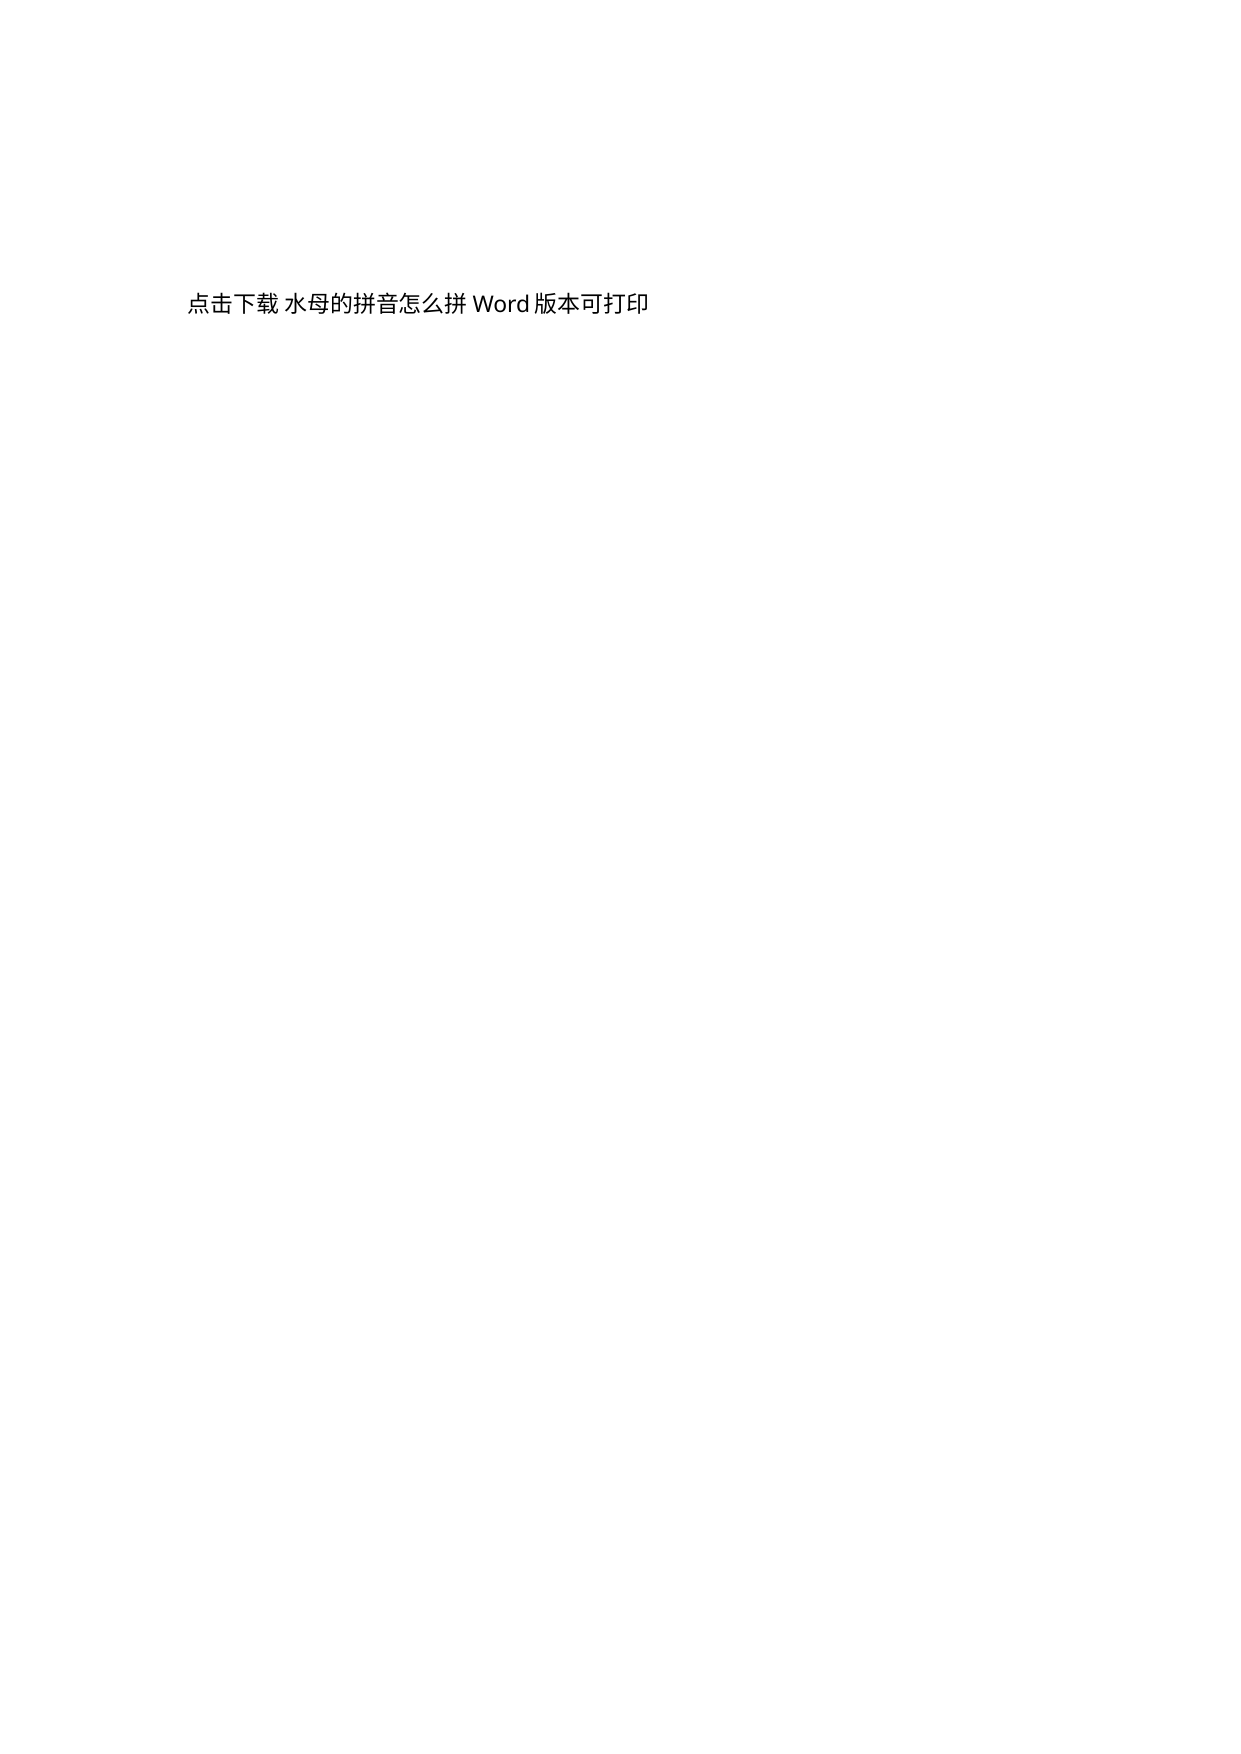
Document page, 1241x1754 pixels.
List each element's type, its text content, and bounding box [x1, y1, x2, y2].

text 点击下载 水母的拼音怎么拼Word版本可打印 [187, 270, 1053, 335]
